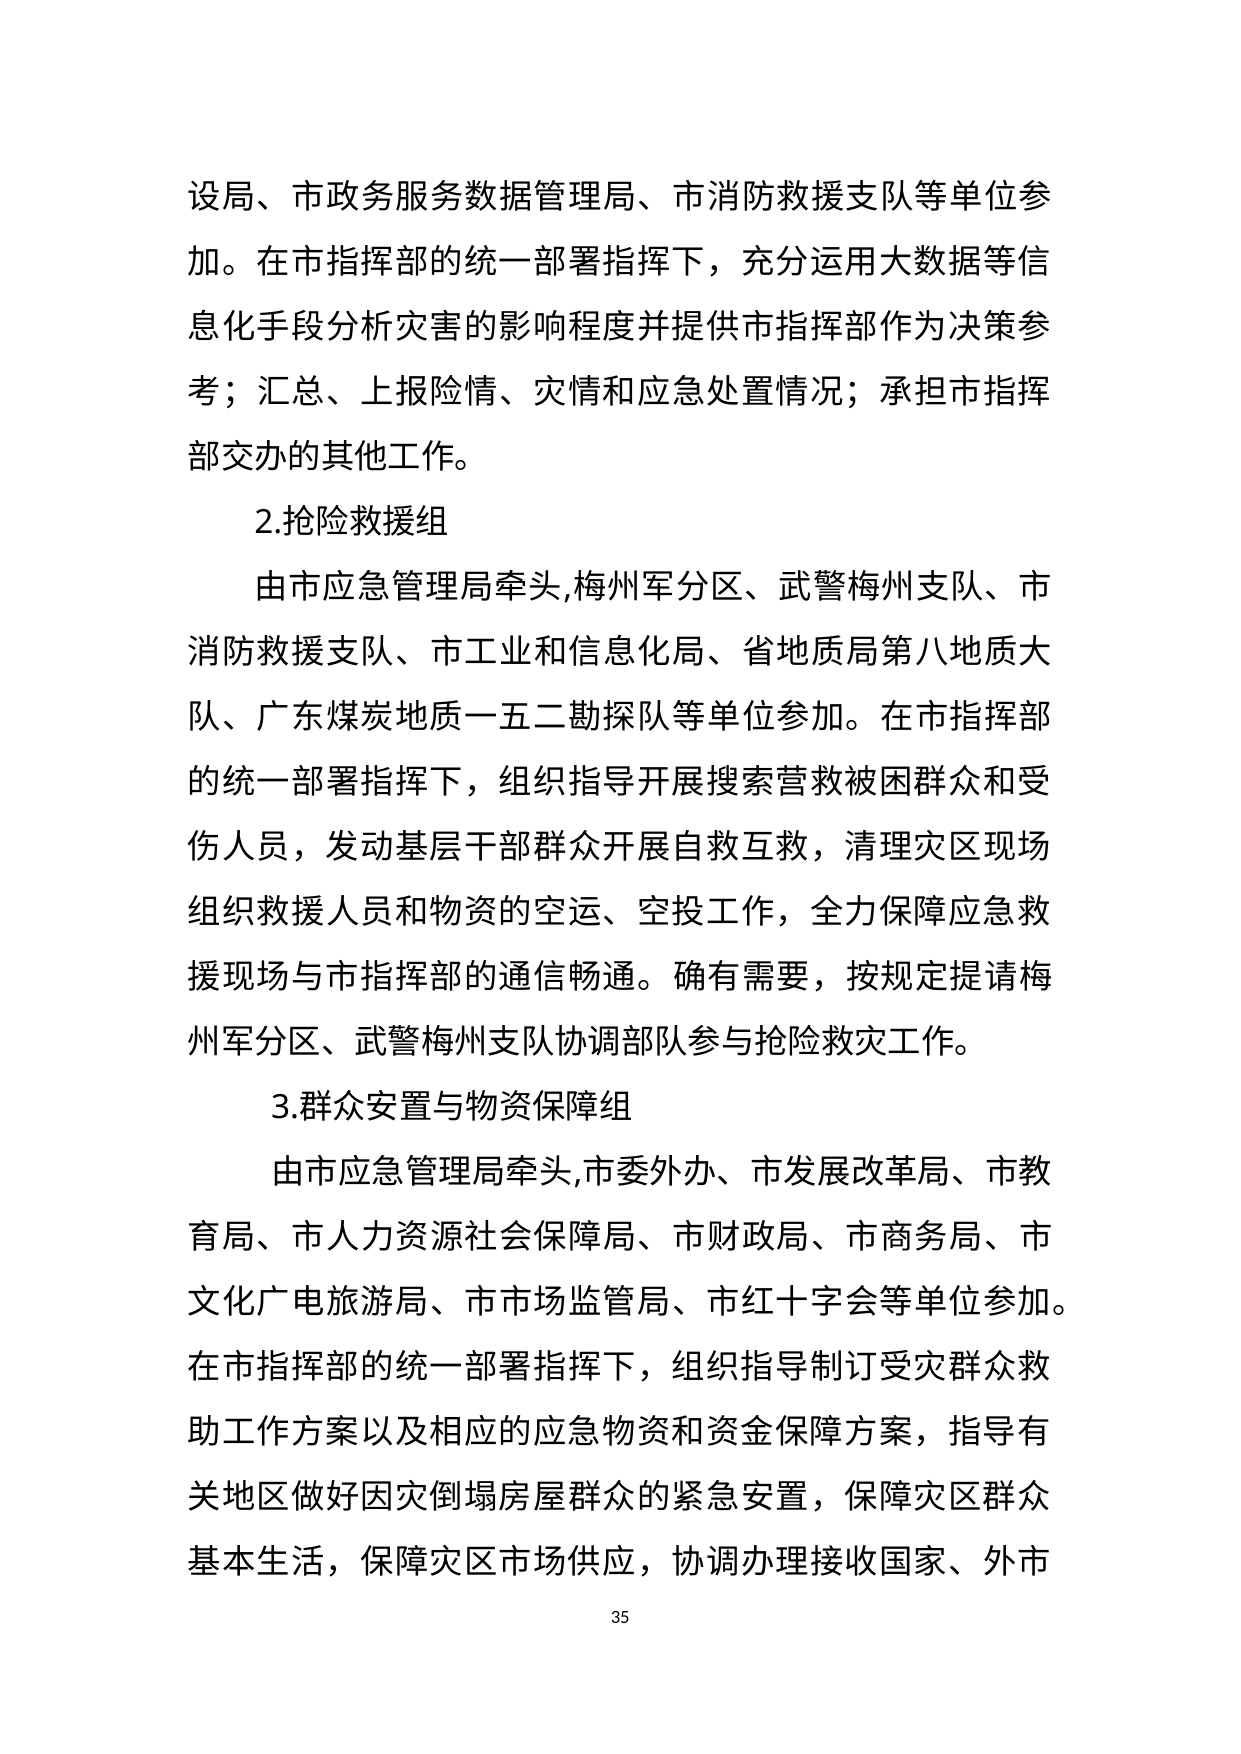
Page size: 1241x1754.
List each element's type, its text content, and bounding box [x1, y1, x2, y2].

text 2.抢险救援组 [187, 487, 1053, 552]
text 由市应急管理局牵头,梅州军分区、武警梅州支队、市消防救援支队、市工业和信息化局、省地质局第八地质大队、广东煤炭地质一五二勘探队等单位参加。在市指挥部的统一部署指挥下，组织指导开展搜索营救被困群众和受伤人员，发动基层干部群众开展自救互救，清理灾区现场，组织救援人员和物资的空运、空投工作，全力保障应急救援现场与市指挥部的通信畅通。确有需要，按规定提请梅州军分区、武警梅州支队协调部队参与抢险救灾工作。 [187, 552, 1053, 1072]
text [187, 162, 1053, 487]
text 3.群众安置与物资保障组 [187, 1072, 1053, 1137]
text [187, 1137, 1053, 1592]
